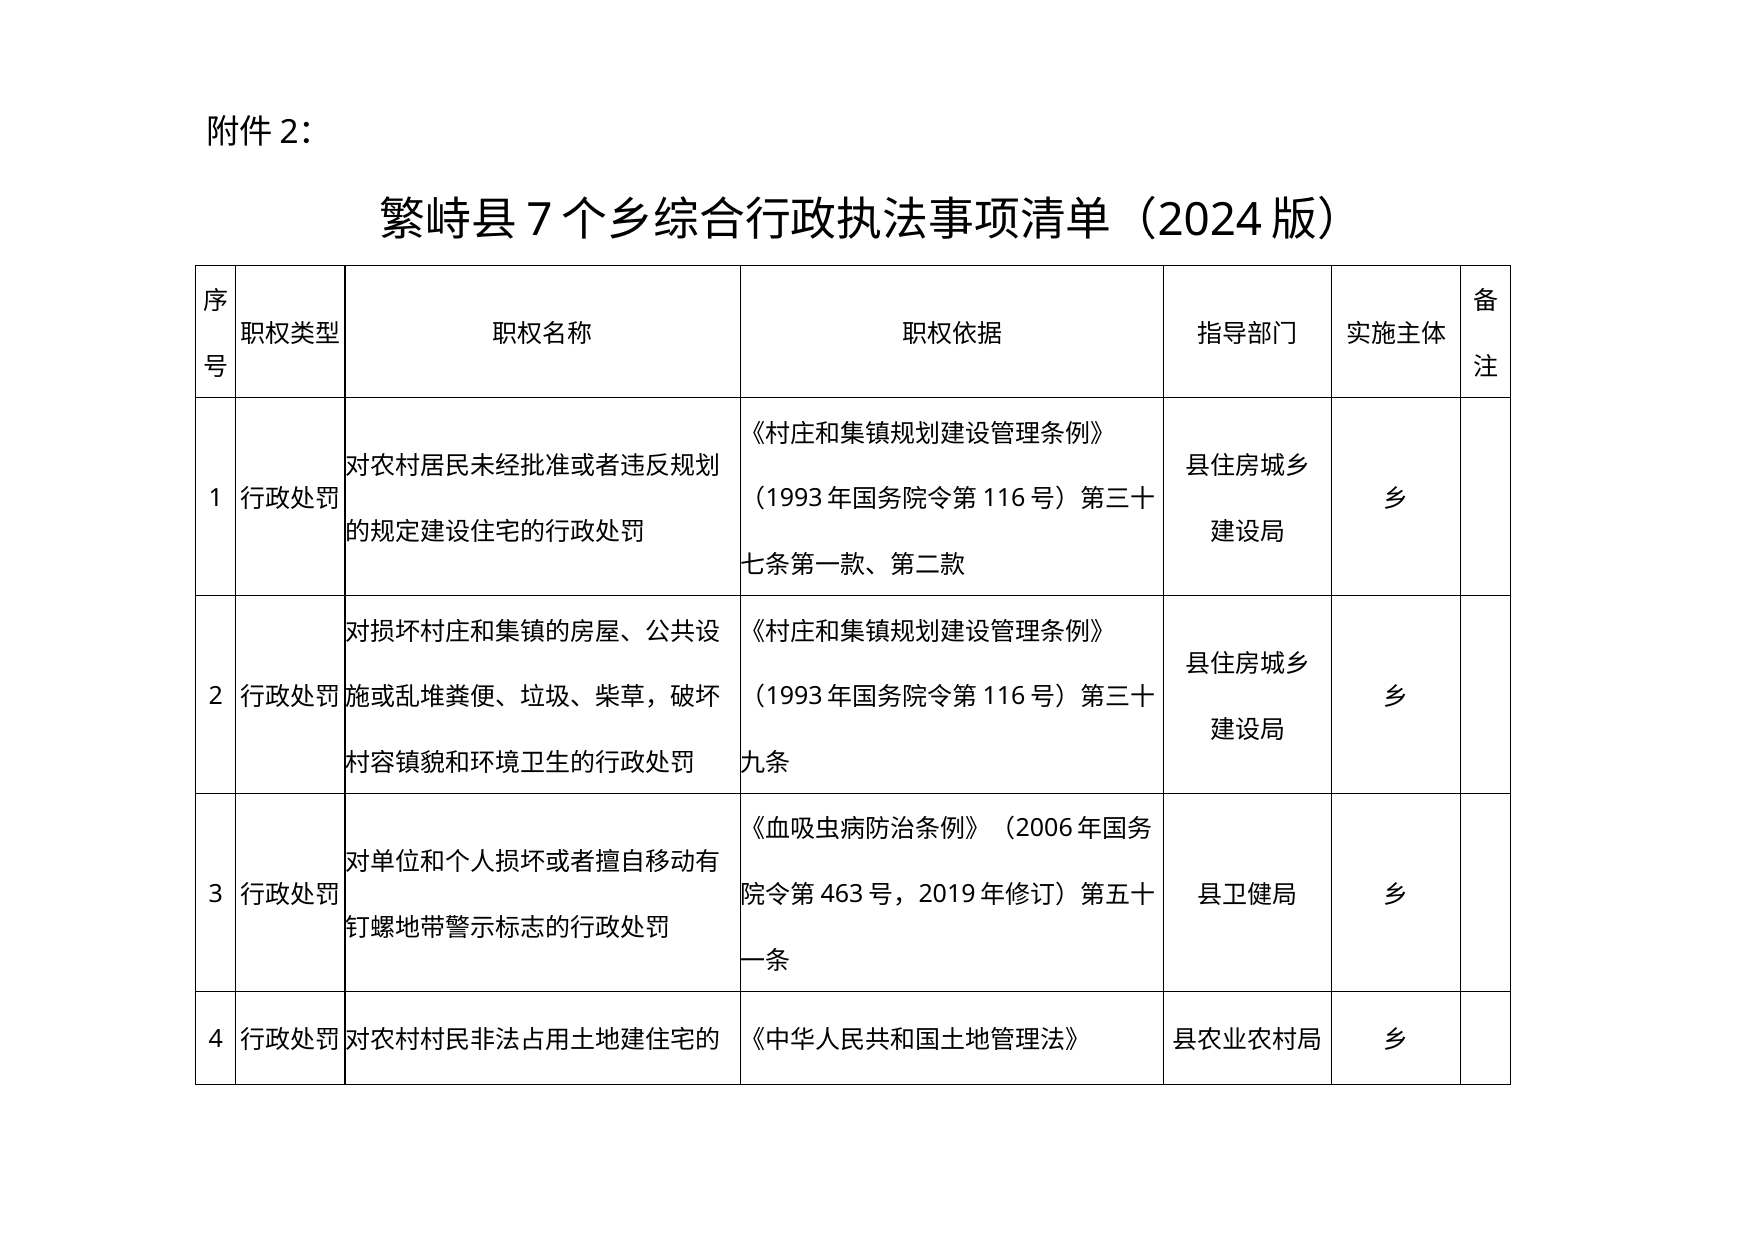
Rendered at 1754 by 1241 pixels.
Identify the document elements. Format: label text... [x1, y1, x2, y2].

table_cell 乡 [1332, 794, 1460, 991]
table_header 指导部门 [1164, 266, 1331, 397]
table_cell 县住房城乡 建设局 [1164, 398, 1331, 595]
table_cell [1461, 596, 1510, 793]
table_cell [1461, 992, 1510, 1084]
table_cell [1461, 398, 1510, 595]
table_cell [741, 992, 1163, 1084]
table_cell 对单位和个人损坏或者擅自移动有钉螺地带警示标志的行政处罚 [346, 794, 740, 991]
table_cell 乡 [1332, 398, 1460, 595]
table_cell 《血吸虫病防治条例》（2006年国务院令第463号，2019年修订）第五十一条 [741, 794, 1163, 991]
table_cell 《村庄和集镇规划建设管理条例》（1993年国务院令第116号）第三十七条第一款、第二款 [741, 398, 1163, 595]
table_cell 县住房城乡 建设局 [1164, 596, 1331, 793]
table_cell 3 [196, 794, 235, 991]
text 繁峙县7个乡综合行政执法事项清单（2024版） [207, 167, 1535, 265]
table_cell 《村庄和集镇规划建设管理条例》（1993年国务院令第116号）第三十九条 [741, 596, 1163, 793]
table_cell 行政处罚 [236, 398, 344, 595]
table_cell 县卫健局 [1164, 794, 1331, 991]
table_cell 对农村村民非法占用土地建住宅的行政处罚 [346, 992, 740, 1084]
table_cell 县农业农村局 [1164, 992, 1331, 1084]
table_cell 乡 [1332, 596, 1460, 793]
table_cell 1 [196, 398, 235, 595]
table_header 职权依据 [741, 266, 1163, 397]
table_cell [1461, 794, 1510, 991]
table_header 职权名称 [346, 266, 740, 397]
table_cell 行政处罚 [236, 596, 344, 793]
table_cell 对损坏村庄和集镇的房屋、公共设施或乱堆粪便、垃圾、柴草，破坏村容镇貌和环境卫生的行政处罚 [346, 596, 740, 793]
table_header 实施主体 [1332, 266, 1460, 397]
table_cell 2 [196, 596, 235, 793]
table_cell 乡 [1332, 992, 1460, 1084]
table_header 序号 [196, 266, 235, 397]
table_cell 行政处罚 [236, 992, 344, 1084]
table_header 备 注 [1461, 266, 1510, 397]
table_header 职权类型 [236, 266, 344, 397]
table_cell 对农村居民未经批准或者违反规划的规定建设住宅的行政处罚 [346, 398, 740, 595]
table_cell 4 [196, 992, 235, 1084]
table_cell 行政处罚 [236, 794, 344, 991]
